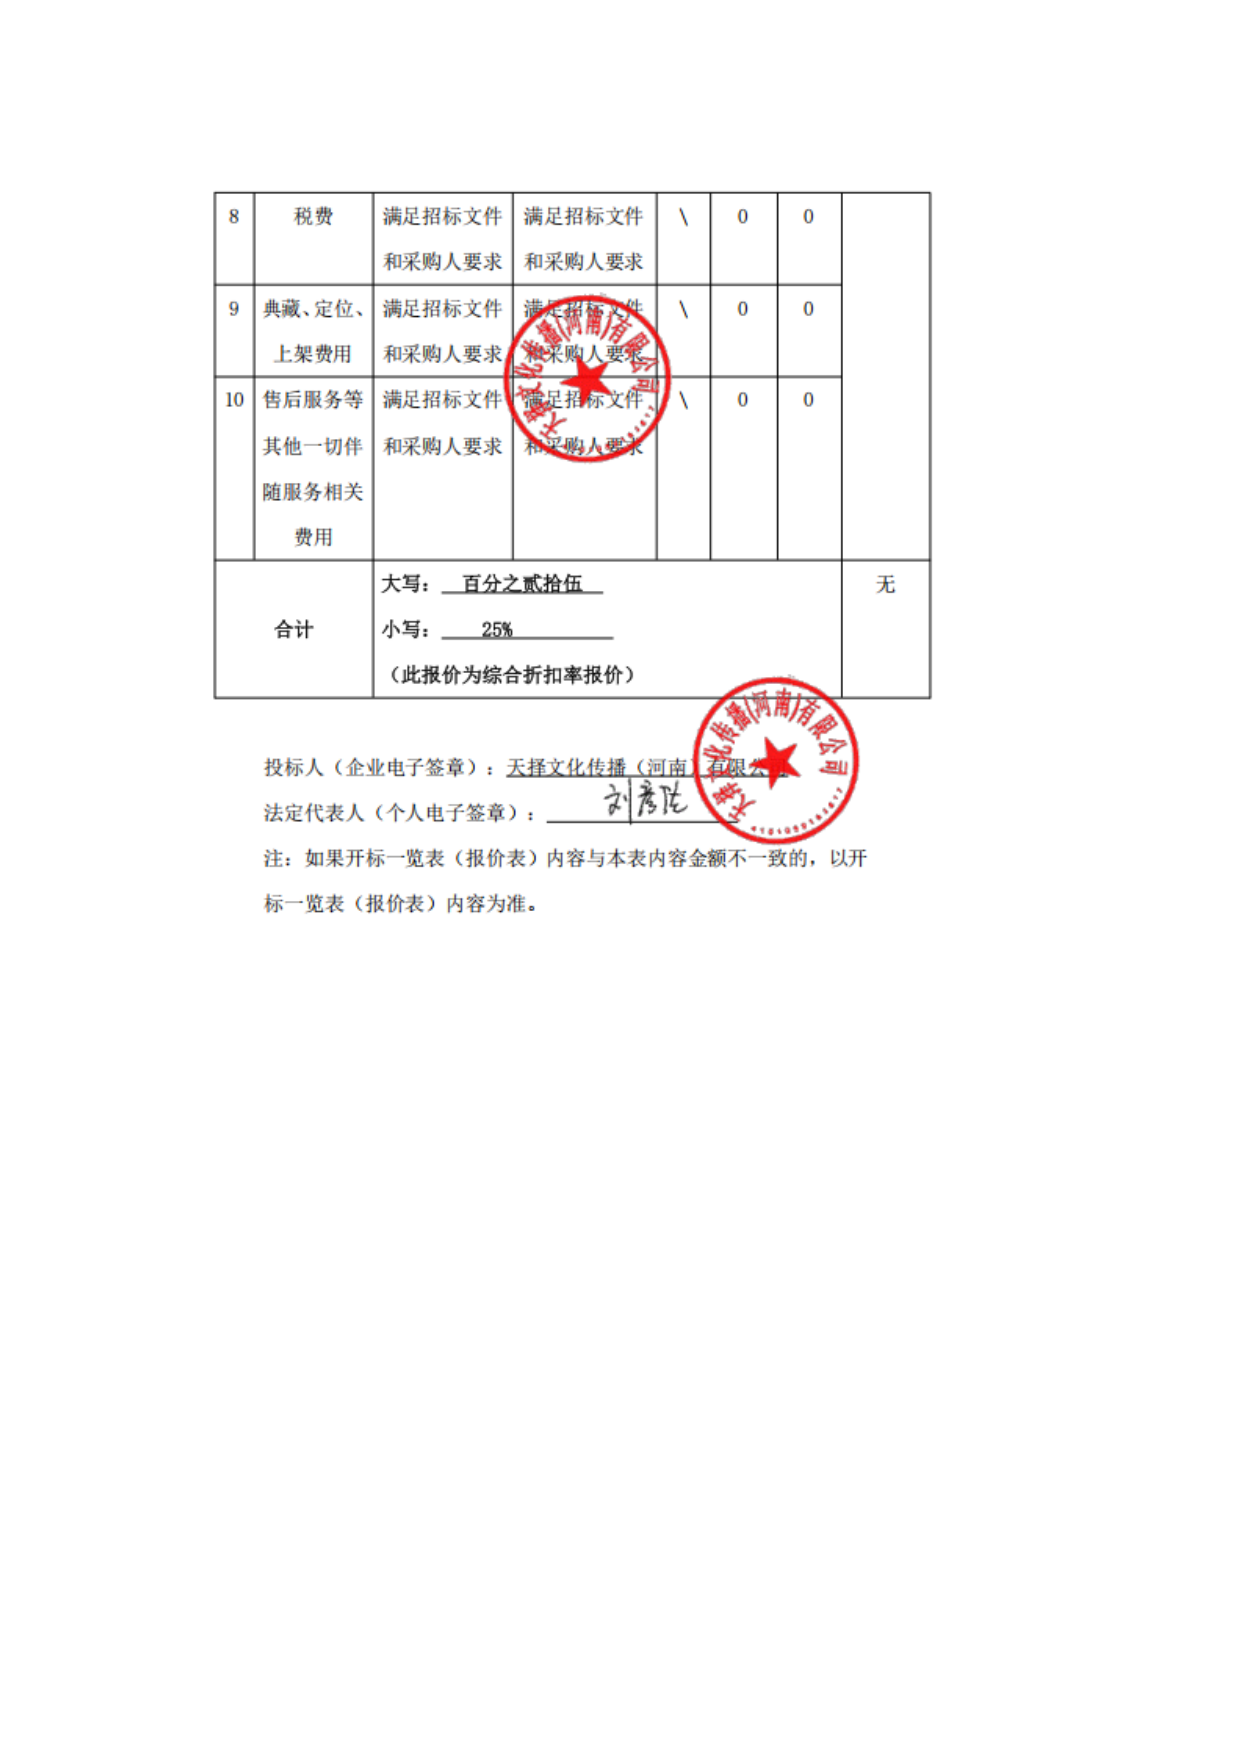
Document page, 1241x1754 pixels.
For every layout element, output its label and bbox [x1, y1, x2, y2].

picture [187, 162, 976, 947]
